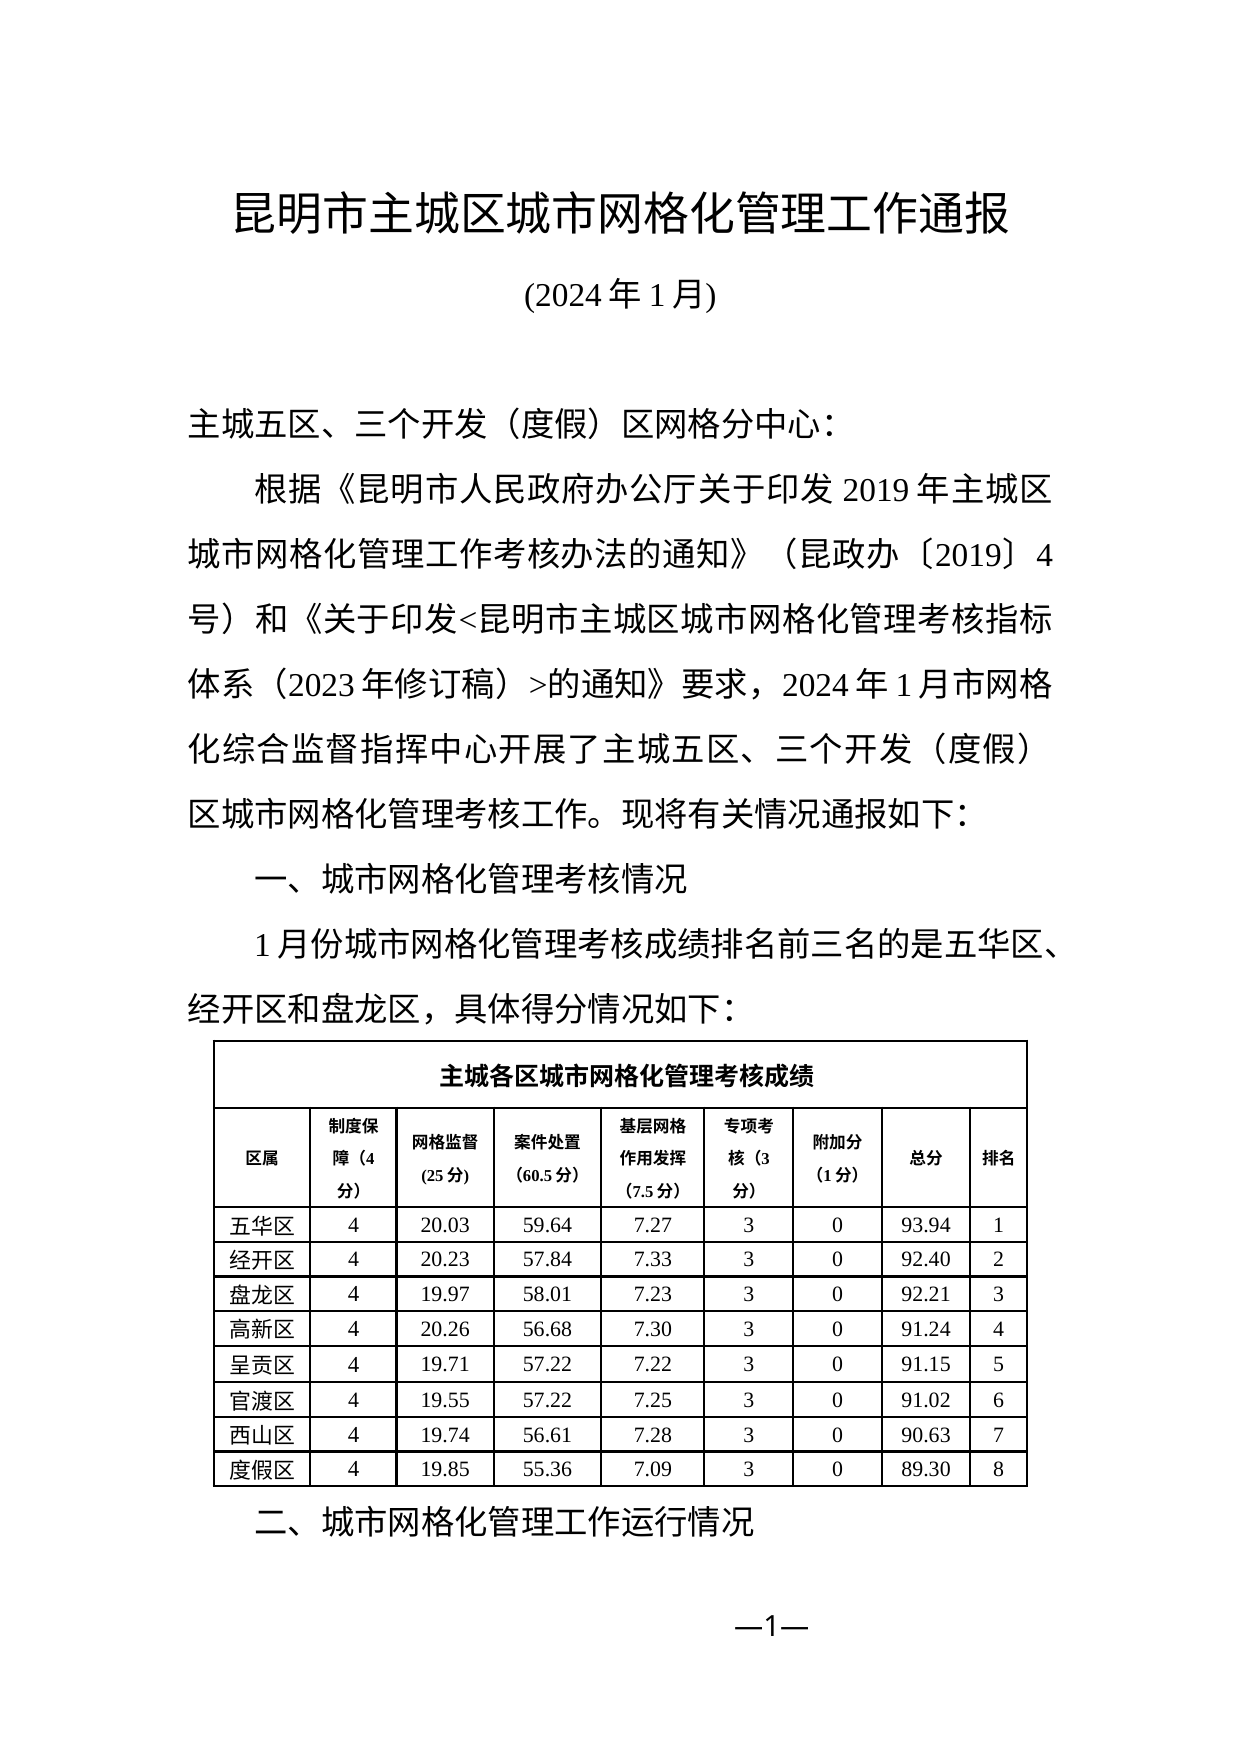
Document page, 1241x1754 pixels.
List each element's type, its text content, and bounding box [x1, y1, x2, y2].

table_cell 57.22 [495, 1383, 600, 1416]
table_cell 7.23 [602, 1278, 703, 1310]
table_cell 高新区 [215, 1312, 309, 1344]
table_cell 2 [971, 1243, 1026, 1275]
table_cell 19.97 [398, 1278, 493, 1310]
table_cell 91.15 [883, 1347, 969, 1381]
table_cell 59.64 [495, 1208, 600, 1241]
table_cell 专项考核（3分） [705, 1109, 792, 1206]
table_cell 官渡区 [215, 1383, 309, 1416]
table_cell 8 [971, 1453, 1026, 1485]
table_cell 排名 [971, 1109, 1026, 1206]
table_cell 1 [971, 1208, 1026, 1241]
table_cell 附加分（1分） [794, 1109, 881, 1206]
table_cell 基层网格作用发挥（7.5分） [602, 1109, 703, 1206]
table_cell 4 [311, 1278, 395, 1310]
table_cell 3 [971, 1278, 1026, 1310]
table_cell 3 [705, 1208, 792, 1241]
table_cell 0 [794, 1383, 881, 1416]
table_cell 56.68 [495, 1312, 600, 1344]
table_cell 56.61 [495, 1418, 600, 1450]
table_cell 0 [794, 1208, 881, 1241]
text 昆明市主城区城市网格化管理工作通报 [187, 162, 1053, 259]
table_cell 19.85 [398, 1453, 493, 1485]
table_cell 7.25 [602, 1383, 703, 1416]
table_cell 0 [794, 1278, 881, 1310]
table_cell 0 [794, 1418, 881, 1450]
table_header 主城各区城市网格化管理考核成绩 [215, 1042, 1026, 1107]
table_cell 57.84 [495, 1243, 600, 1275]
table_cell 呈贡区 [215, 1347, 309, 1381]
table_cell 0 [794, 1243, 881, 1275]
table_cell 89.30 [883, 1453, 969, 1485]
table_cell 20.03 [398, 1208, 493, 1241]
table_cell 7.22 [602, 1347, 703, 1381]
table_cell 55.36 [495, 1453, 600, 1485]
table_cell 4 [311, 1418, 395, 1450]
table_cell 7.09 [602, 1453, 703, 1485]
table_cell 3 [705, 1278, 792, 1310]
table_cell 4 [311, 1383, 395, 1416]
table_cell 20.26 [398, 1312, 493, 1344]
table_cell 7.30 [602, 1312, 703, 1344]
table_cell 7.33 [602, 1243, 703, 1275]
text 二、城市网格化管理工作运行情况 [187, 1487, 1053, 1552]
table_cell 总分 [883, 1109, 969, 1206]
text 1月份城市网格化管理考核成绩排名前三名的是五华区、经开区和盘龙区，具体得分情况如下： [187, 909, 1073, 1039]
table_cell 五华区 [215, 1208, 309, 1241]
table_cell 3 [705, 1243, 792, 1275]
table_cell 90.63 [883, 1418, 969, 1450]
table_cell 3 [705, 1312, 792, 1344]
table_cell 20.23 [398, 1243, 493, 1275]
table_cell 3 [705, 1453, 792, 1485]
table_cell 4 [311, 1243, 395, 1275]
table_cell 3 [705, 1347, 792, 1381]
table_cell 区属 [215, 1109, 309, 1206]
table_cell 制度保障（4分） [311, 1109, 395, 1206]
table_cell 93.94 [883, 1208, 969, 1241]
table_cell 案件处置（60.5分） [495, 1109, 600, 1206]
table_cell 7.27 [602, 1208, 703, 1241]
table_cell 19.74 [398, 1418, 493, 1450]
table_cell 西山区 [215, 1418, 309, 1450]
table_cell 0 [794, 1312, 881, 1344]
table_cell 盘龙区 [215, 1278, 309, 1310]
table_cell 92.40 [883, 1243, 969, 1275]
table_cell 58.01 [495, 1278, 600, 1310]
table_cell 5 [971, 1347, 1026, 1381]
table_cell 92.21 [883, 1278, 969, 1310]
table_cell 4 [311, 1208, 395, 1241]
text 主城五区、三个开发（度假）区网格分中心： [187, 389, 1053, 454]
table_cell 4 [311, 1347, 395, 1381]
table_cell 7.28 [602, 1418, 703, 1450]
table_cell 3 [705, 1418, 792, 1450]
table_cell 7 [971, 1418, 1026, 1450]
table_cell 6 [971, 1383, 1026, 1416]
table_cell 19.55 [398, 1383, 493, 1416]
table_cell 19.71 [398, 1347, 493, 1381]
table_cell 3 [705, 1383, 792, 1416]
table_cell 度假区 [215, 1453, 309, 1485]
table_cell 57.22 [495, 1347, 600, 1381]
table_cell 4 [971, 1312, 1026, 1344]
table_cell 0 [794, 1453, 881, 1485]
table_cell 91.02 [883, 1383, 969, 1416]
text 根据《昆明市人民政府办公厅关于印发2019年主城区城市网格化管理工作考核办法的通知》（昆政办〔2019〕4号）和《关于印发<昆明市主城区城市网格化管理考核指标体系（2023年修订稿）>的通知》要求，2024年1月市网格化综合监督指挥中心开展了主城五区、三个开发（度假）区城市网格化管理考核工作。现将有关情况通报如下： [187, 454, 1053, 844]
table_cell 0 [794, 1347, 881, 1381]
table_cell 4 [311, 1312, 395, 1344]
table_cell 4 [311, 1453, 395, 1485]
text 一、城市网格化管理考核情况 [187, 844, 1053, 909]
table_cell 91.24 [883, 1312, 969, 1344]
table_cell 网格监督(25分) [398, 1109, 493, 1206]
table_cell 经开区 [215, 1243, 309, 1275]
text (2024年1月) [187, 259, 1053, 324]
